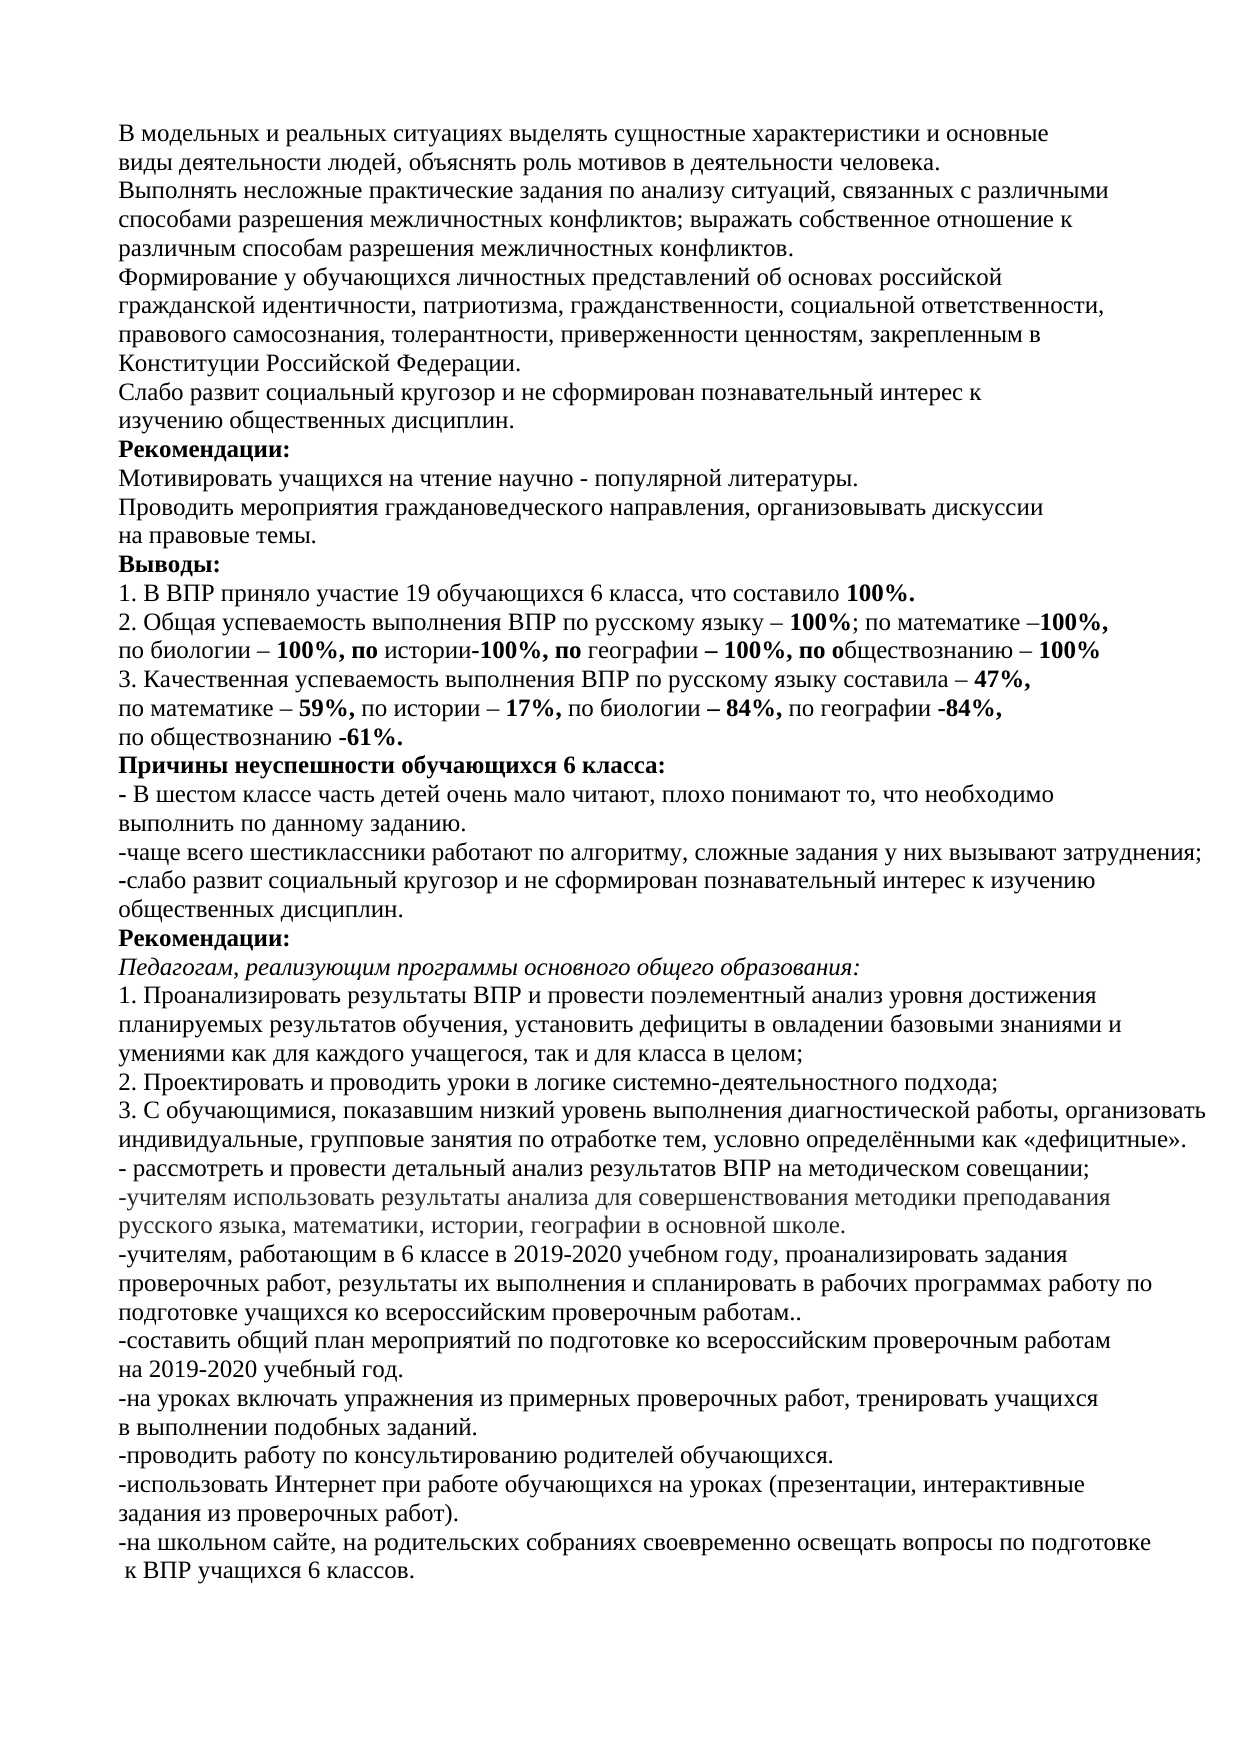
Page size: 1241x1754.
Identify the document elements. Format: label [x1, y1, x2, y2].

table_cell [118, 118, 1240, 1613]
